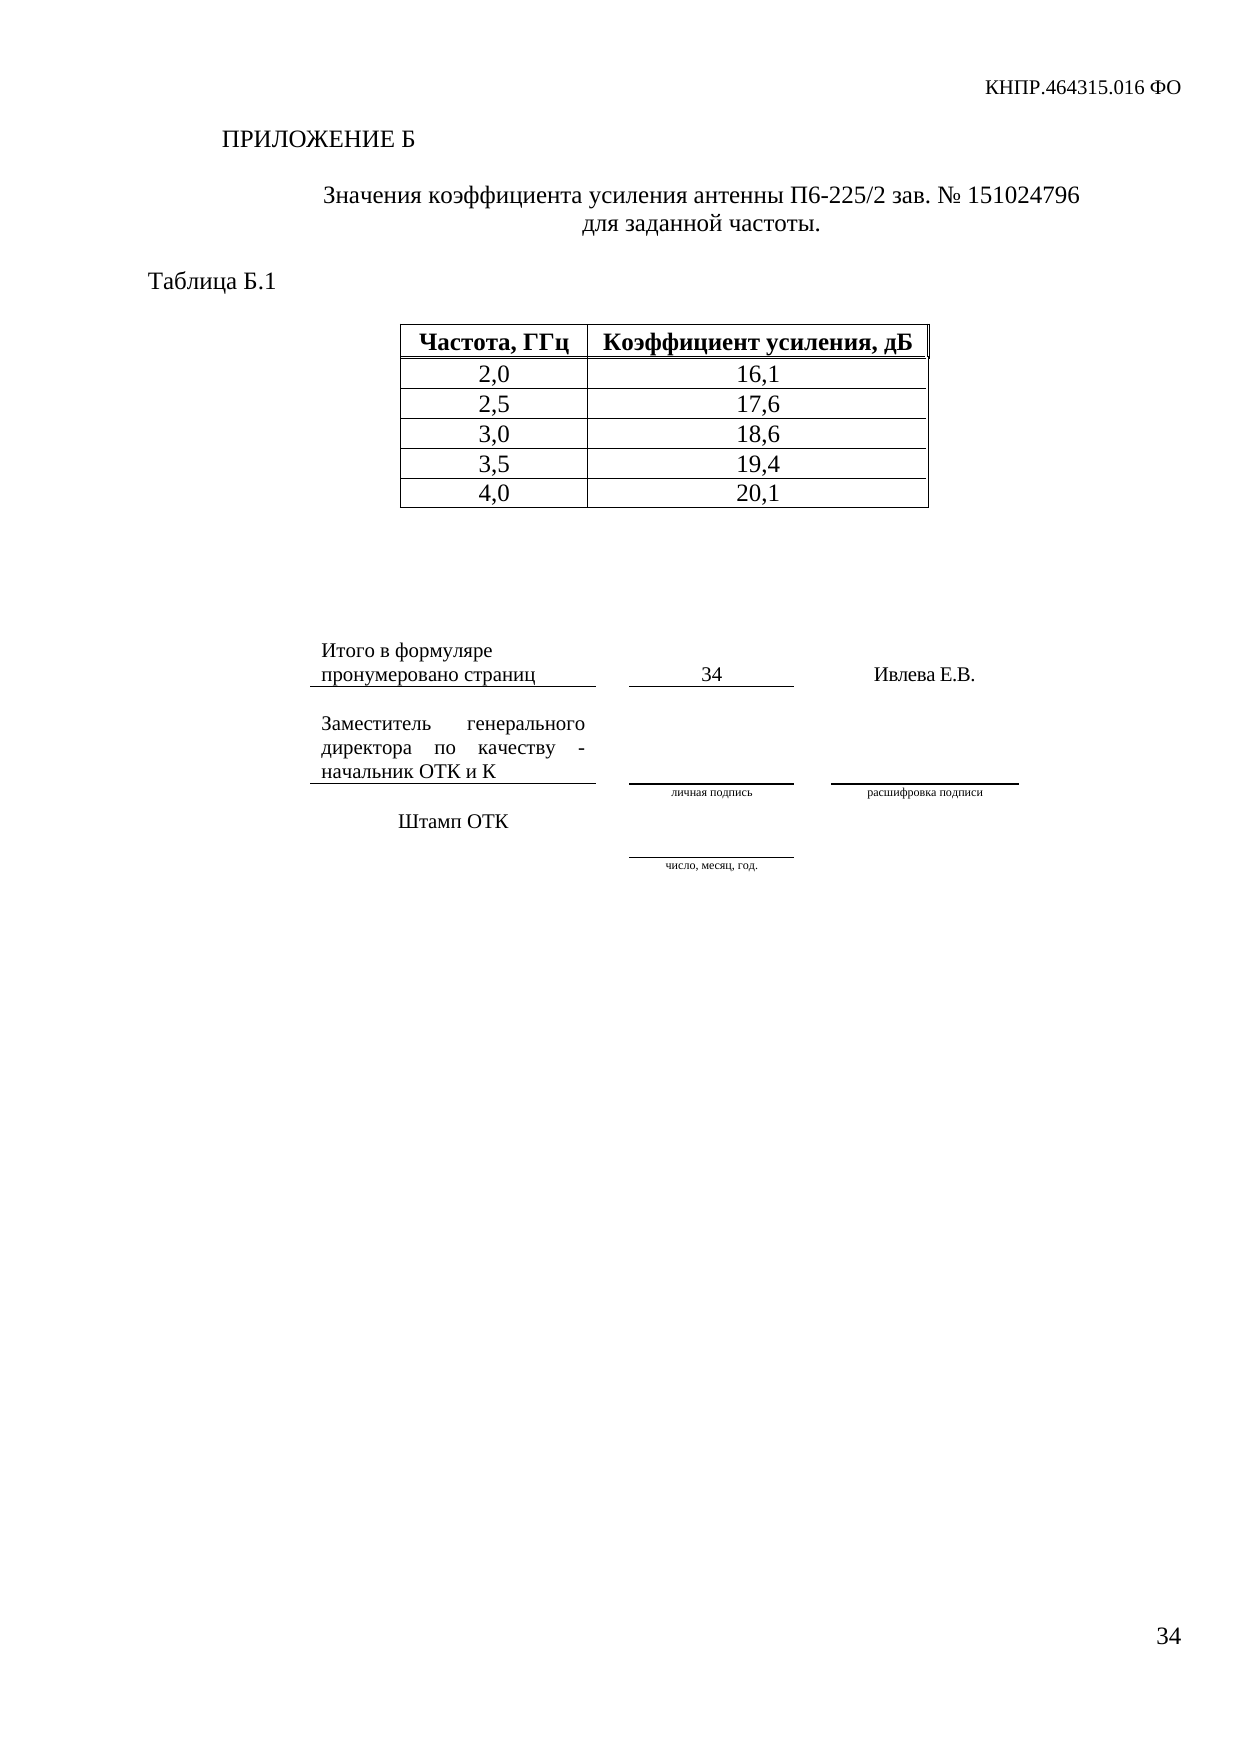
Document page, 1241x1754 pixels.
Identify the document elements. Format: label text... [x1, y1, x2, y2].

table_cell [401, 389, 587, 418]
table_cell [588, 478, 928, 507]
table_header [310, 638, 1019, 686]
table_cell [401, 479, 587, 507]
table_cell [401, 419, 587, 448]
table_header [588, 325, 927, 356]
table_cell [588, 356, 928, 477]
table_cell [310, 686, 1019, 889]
text Значения коэффициента усиления антенны П6-225/2 зав. № 151024796 [148, 180, 1181, 208]
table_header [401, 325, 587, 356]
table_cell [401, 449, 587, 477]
text Таблица Б.1 [148, 266, 1181, 295]
text ПРИЛОЖЕНИЕ Б [222, 124, 1181, 153]
text для заданной частоты. [148, 208, 1181, 237]
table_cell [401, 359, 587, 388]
